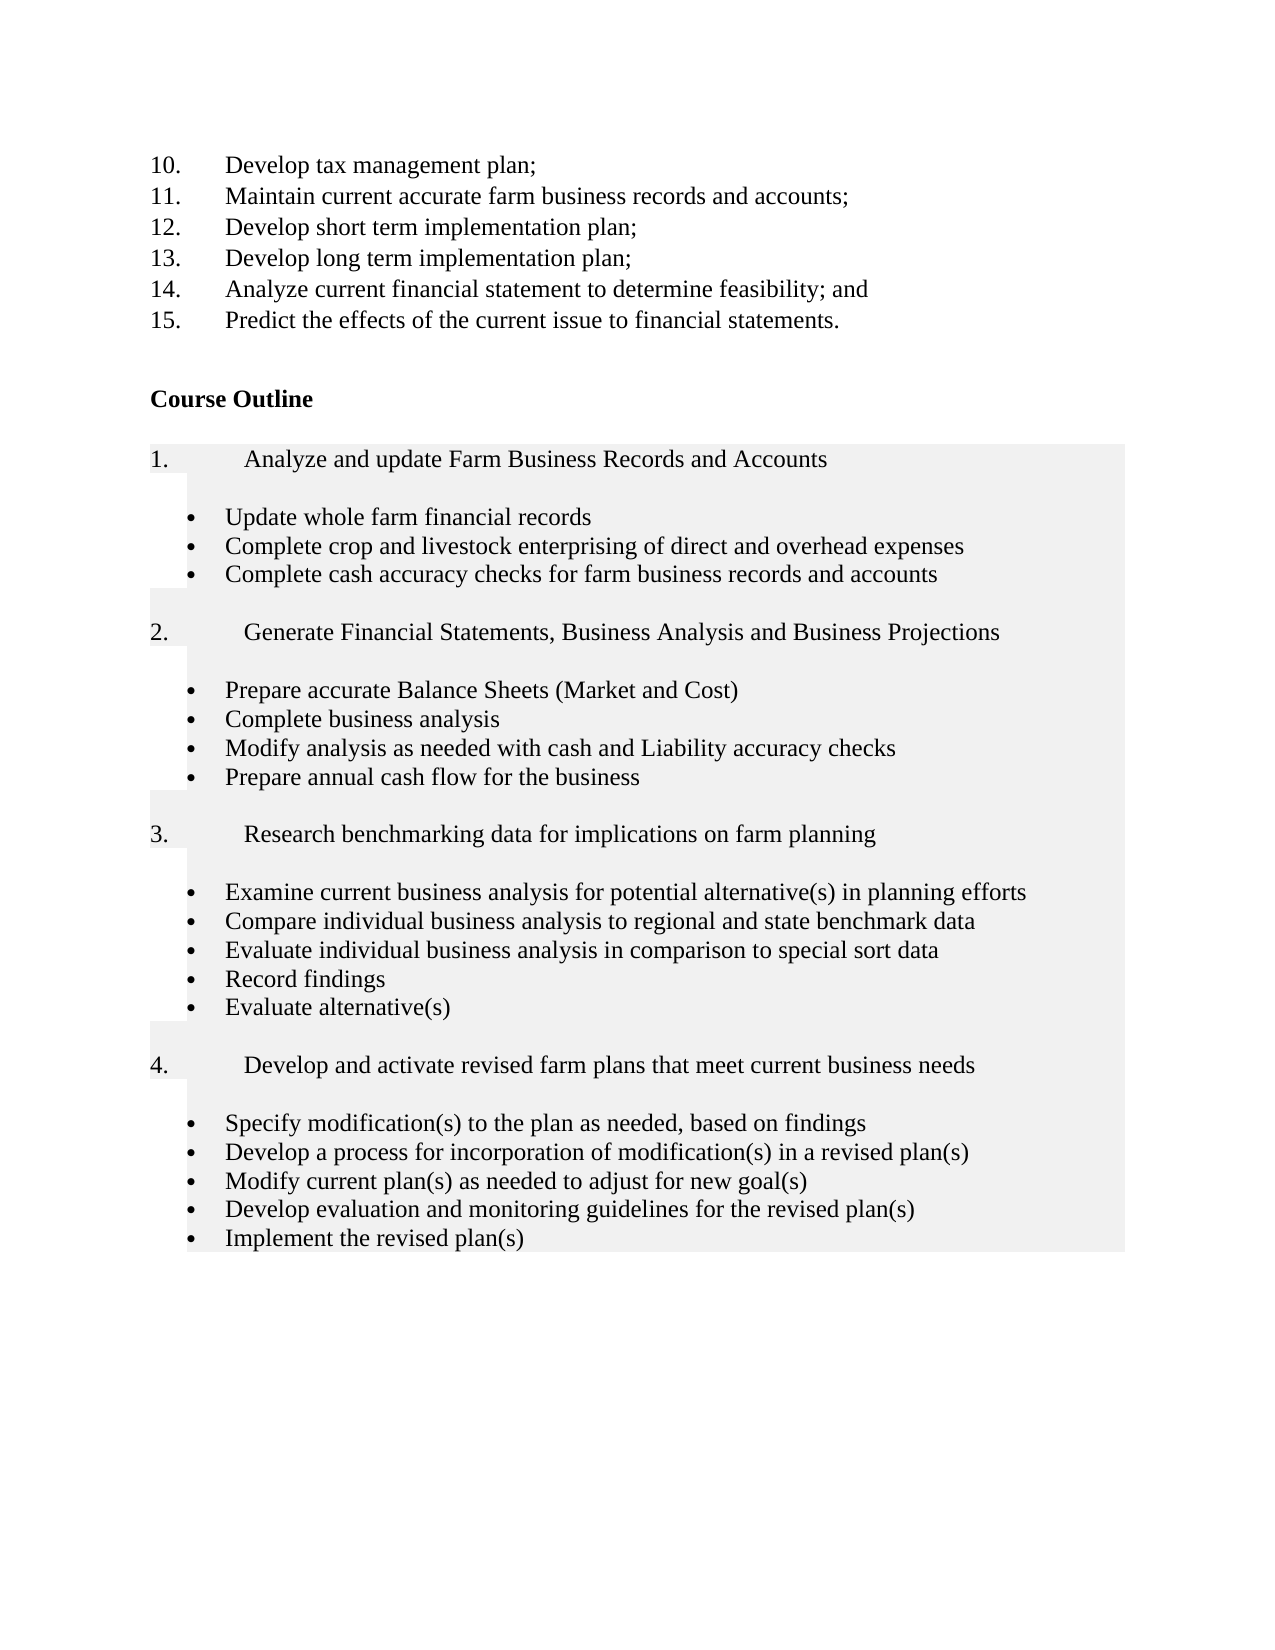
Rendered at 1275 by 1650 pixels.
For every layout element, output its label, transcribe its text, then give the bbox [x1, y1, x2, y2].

list Complete cash accuracy checks for farm business records and accounts [187, 559, 1125, 588]
text 13. Develop long term implementation plan; [150, 243, 1125, 272]
list Develop a process for incorporation of modification(s) in a revised plan(s) [187, 1137, 1125, 1166]
list Modify analysis as needed with cash and Liability accuracy checks [187, 733, 1125, 762]
list Prepare annual cash flow for the business [187, 762, 1125, 790]
list Modify current plan(s) as needed to adjust for new goal(s) [187, 1166, 1125, 1194]
text Course Outline [150, 384, 1125, 413]
list Update whole farm financial records [187, 502, 1125, 531]
list Record findings [187, 964, 1125, 992]
text 11. Maintain current accurate farm business records and accounts; [150, 181, 1125, 210]
list Develop evaluation and monitoring guidelines for the revised plan(s) [187, 1194, 1125, 1223]
list Evaluate individual business analysis in comparison to special sort data [187, 935, 1125, 964]
text 15. Predict the effects of the current issue to financial statements. [150, 305, 1125, 334]
text 14. Analyze current financial statement to determine feasibility; and [150, 274, 1125, 303]
list Complete crop and livestock enterprising of direct and overhead expenses [187, 531, 1125, 559]
list Specify modification(s) to the plan as needed, based on findings [187, 1108, 1125, 1137]
text 10. Develop tax management plan; [150, 150, 1125, 179]
text 3. Research benchmarking data for implications on farm planning [150, 819, 1125, 848]
text 12. Develop short term implementation plan; [150, 212, 1125, 241]
text 1. Analyze and update Farm Business Records and Accounts [150, 444, 1125, 473]
text 4. Develop and activate revised farm plans that meet current business needs [150, 1050, 1125, 1079]
list Compare individual business analysis to regional and state benchmark data [187, 906, 1125, 935]
list Prepare accurate Balance Sheets (Market and Cost) [187, 675, 1125, 704]
list Examine current business analysis for potential alternative(s) in planning efforts [187, 877, 1125, 906]
list Implement the revised plan(s) [187, 1223, 1125, 1252]
list Complete business analysis [187, 704, 1125, 733]
list Evaluate alternative(s) [187, 992, 1125, 1021]
text 2. Generate Financial Statements, Business Analysis and Business Projections [150, 617, 1125, 646]
